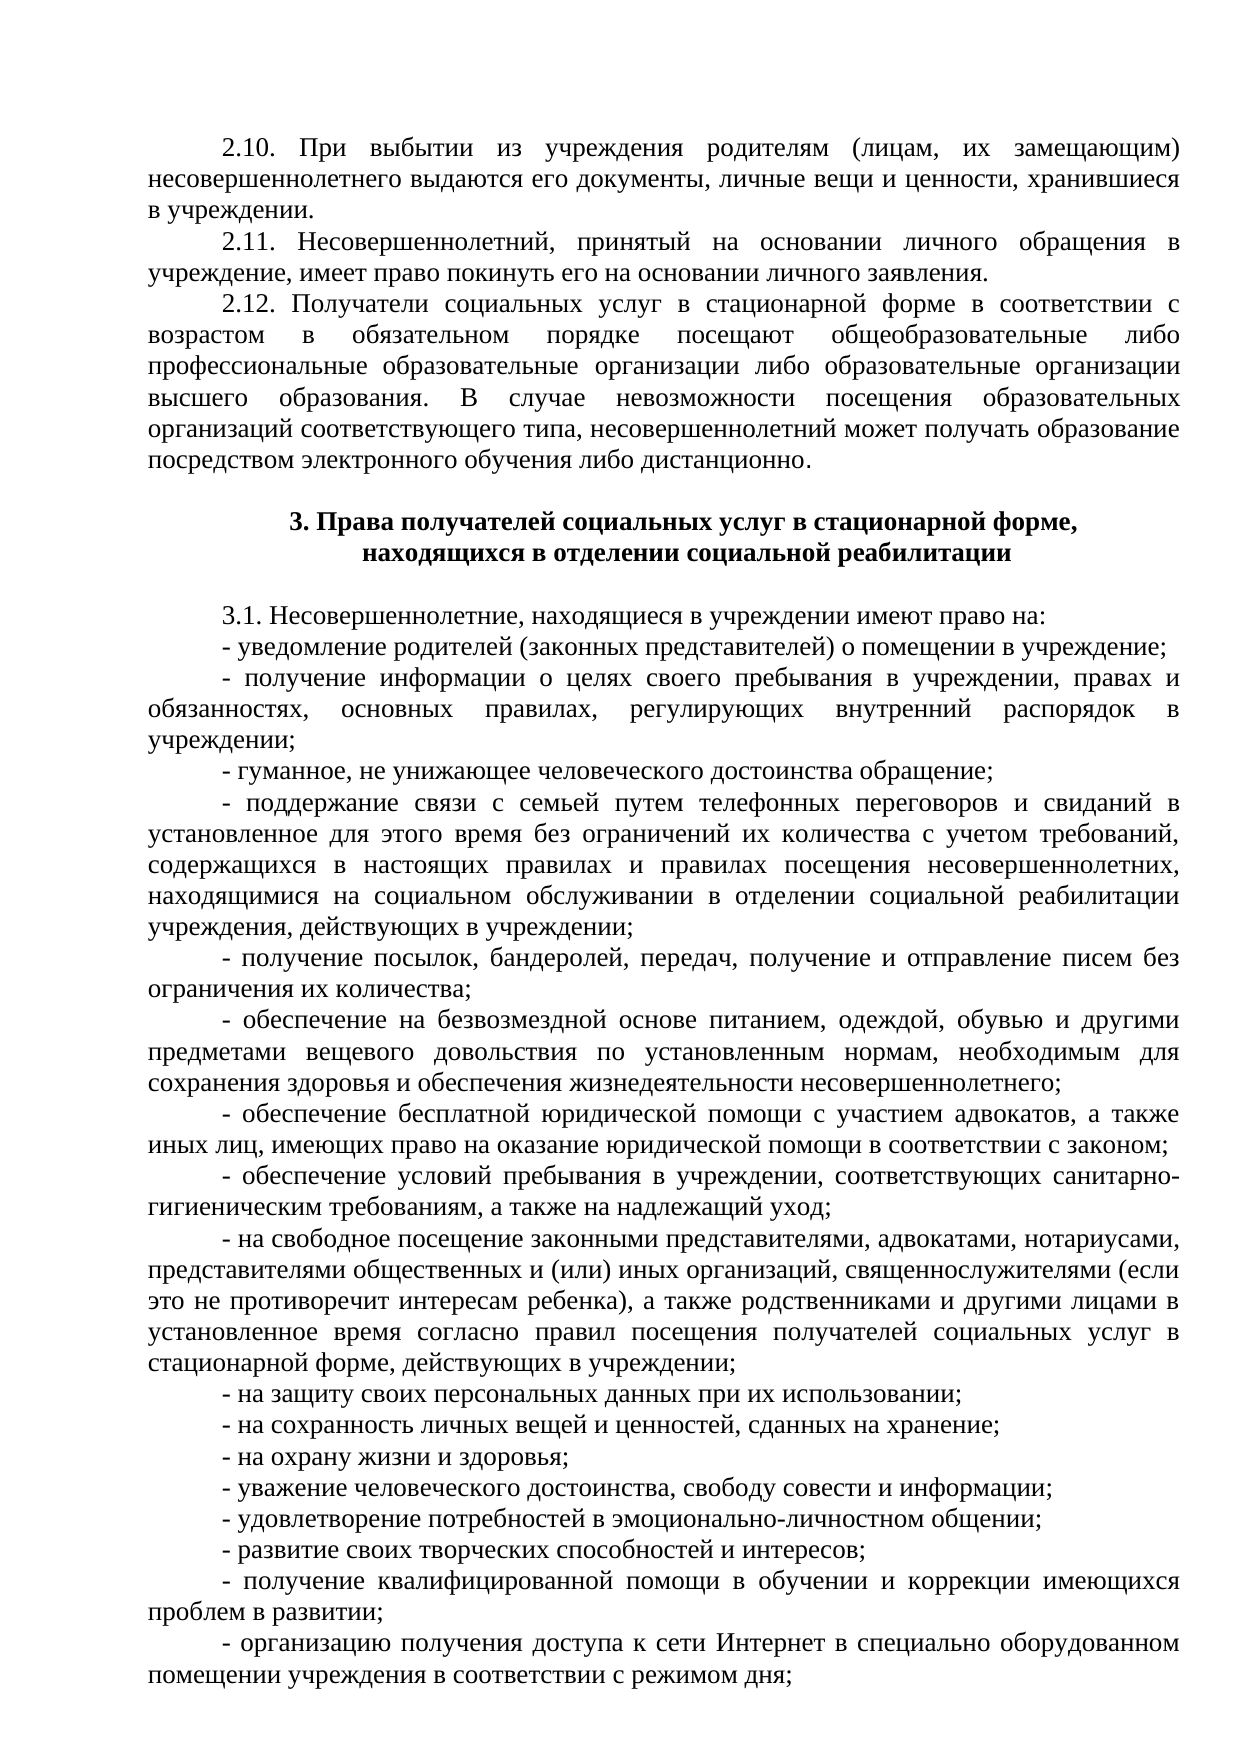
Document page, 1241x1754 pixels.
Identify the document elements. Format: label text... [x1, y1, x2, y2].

text - получение информации о целях своего пребывания в учреждении, правах и обязанностях, основных правилах, регулирующих внутренний распорядок в учреждении; [148, 661, 1181, 754]
text - на охрану жизни и здоровья; [148, 1440, 1181, 1471]
text - обеспечение бесплатной юридической помощи с участием адвокатов, а также иных лиц, имеющих право на оказание юридической помощи в соответствии с законом; [148, 1097, 1181, 1159]
text - на сохранность личных вещей и ценностей, сданных на хранение; [148, 1408, 1181, 1440]
text - удовлетворение потребностей в эмоционально-личностном общении; [148, 1502, 1181, 1533]
text 3. Права получателей социальных услуг в стационарной форме, находящихся в отделении социальной реабилитации [193, 505, 1181, 568]
text - гуманное, не унижающее человеческого достоинства обращение; [148, 754, 1181, 786]
text - на свободное посещение законными представителями, адвокатами, нотариусами, представителями общественных и (или) иных организаций, священнослужителями (если это не противоречит интересам ребенка), а также родственниками и другими лицами в установленное время согласно правил посещения получателей социальных услуг в стационарной форме, действующих в учреждении; [148, 1222, 1181, 1377]
text - обеспечение на безвозмездной основе питанием, одеждой, обувью и другими предметами вещевого довольствия по установленным нормам, необходимым для сохранения здоровья и обеспечения жизнедеятельности несовершеннолетнего; [148, 1004, 1181, 1097]
text - на защиту своих персональных данных при их использовании; [148, 1377, 1181, 1408]
text - получение посылок, бандеролей, передач, получение и отправление писем без ограничения их количества; [148, 941, 1181, 1004]
text 2.10. При выбытии из учреждения родителям (лицам, их замещающим) несовершеннолетнего выдаются его документы, личные вещи и ценности, хранившиеся в учреждении. [148, 131, 1181, 225]
text - развитие своих творческих способностей и интересов; [148, 1533, 1181, 1564]
text 2.12. Получатели социальных услуг в стационарной форме в соответствии с возрастом в обязательном порядке посещают общеобразовательные либо профессиональные образовательные организации либо образовательные организации высшего образования. В случае невозможности посещения образовательных организаций соответствующего типа, несовершеннолетний может получать образование посредством электронного обучения либо дистанционно. [148, 287, 1181, 474]
text - поддержание связи с семьей путем телефонных переговоров и свиданий в установленное для этого время без ограничений их количества с учетом требований, содержащихся в настоящих правилах и правилах посещения несовершеннолетних, находящимися на социальном обслуживании в отделении социальной реабилитации учреждения, действующих в учреждении; [148, 786, 1181, 941]
text 3.1. Несовершеннолетние, находящиеся в учреждении имеют право на: [148, 599, 1181, 630]
text - уведомление родителей (законных представителей) о помещении в учреждение; [148, 630, 1181, 661]
text - получение квалифицированной помощи в обучении и коррекции имеющихся проблем в развитии; [148, 1564, 1181, 1627]
text - организацию получения доступа к сети Интернет в специально оборудованном помещении учреждения в соответствии с режимом дня; [148, 1627, 1181, 1689]
text - уважение человеческого достоинства, свободу совести и информации; [148, 1471, 1181, 1502]
text 2.11. Несовершеннолетний, принятый на основании личного обращения в учреждение, имеет право покинуть его на основании личного заявления. [148, 225, 1181, 287]
text - обеспечение условий пребывания в учреждении, соответствующих санитарно-гигиеническим требованиям, а также на надлежащий уход; [148, 1159, 1181, 1222]
